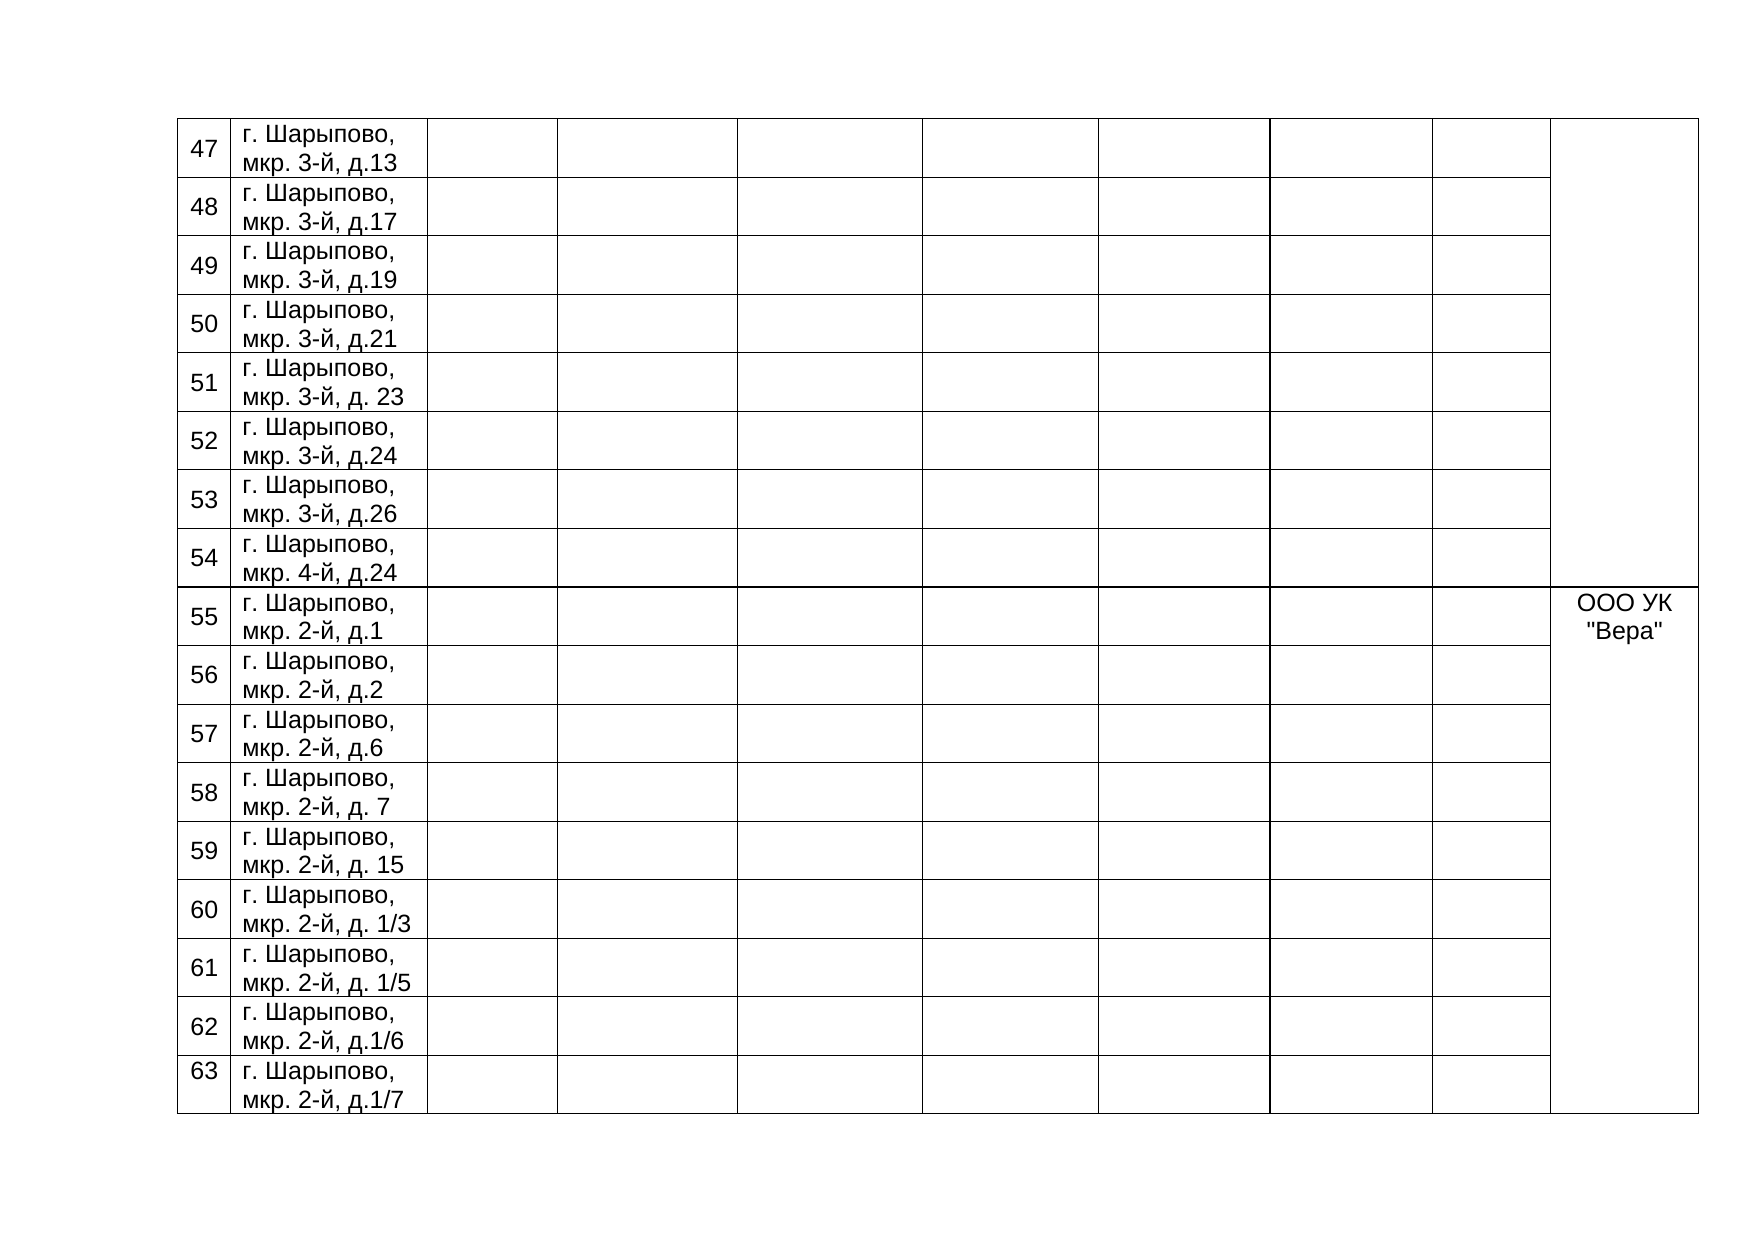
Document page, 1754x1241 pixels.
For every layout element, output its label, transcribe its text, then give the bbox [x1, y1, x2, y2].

table_cell [738, 822, 922, 879]
table_cell 53 [178, 470, 230, 528]
table_cell 58 [178, 763, 230, 821]
table_cell [1099, 1056, 1269, 1113]
table_cell [738, 763, 922, 821]
table_cell 57 [178, 705, 230, 762]
table_cell [923, 178, 1098, 235]
table_cell [1271, 822, 1432, 879]
table_cell [1433, 705, 1550, 762]
table_cell [1433, 1056, 1550, 1113]
table_cell 52 [178, 412, 230, 469]
table_cell [923, 822, 1098, 879]
table_cell 49 [178, 236, 230, 294]
table_cell [558, 178, 737, 235]
table_cell [428, 353, 557, 411]
table_cell г. Шарыпово, мкр. 2-й, д.1/6 [231, 997, 427, 1055]
table_cell [1433, 470, 1550, 528]
table_cell г. Шарыпово, мкр. 2-й, д. 15 [231, 822, 427, 879]
table_cell 51 [178, 353, 230, 411]
table_cell [428, 412, 557, 469]
table_cell [1271, 295, 1432, 352]
table_cell [738, 939, 922, 996]
table_cell [1271, 997, 1432, 1055]
table_cell [1433, 646, 1550, 703]
table_cell [738, 236, 922, 294]
table_cell г. Шарыпово, мкр. 3-й, д.19 [231, 236, 427, 294]
table_cell [1271, 705, 1432, 762]
table_cell [1271, 412, 1432, 469]
table_cell [428, 939, 557, 996]
table_cell [738, 353, 922, 411]
table_cell [558, 822, 737, 879]
table_cell [1099, 470, 1269, 528]
table_cell [1271, 119, 1432, 177]
table_cell ООО УК "Вера" [1551, 588, 1698, 1113]
table_cell [428, 1056, 557, 1113]
table_cell [1099, 353, 1269, 411]
table_cell г. Шарыпово, мкр. 2-й, д. 1/3 [231, 880, 427, 938]
table_cell [1099, 822, 1269, 879]
table_cell [1433, 529, 1550, 586]
table_cell [923, 705, 1098, 762]
table_cell г. Шарыпово, мкр. 3-й, д. 23 [231, 353, 427, 411]
table_cell [738, 880, 922, 938]
table_cell [923, 880, 1098, 938]
table_cell [923, 588, 1098, 645]
table_cell 60 [178, 880, 230, 938]
table_cell 56 [178, 646, 230, 703]
table_cell [558, 880, 737, 938]
table_cell [923, 412, 1098, 469]
table_cell г. Шарыпово, мкр. 2-й, д.1 [231, 588, 427, 645]
table_cell [738, 705, 922, 762]
table_cell [558, 412, 737, 469]
table_cell [428, 178, 557, 235]
table_cell 59 [178, 822, 230, 879]
table_cell [738, 529, 922, 586]
table_cell [1271, 646, 1432, 703]
table_cell [1271, 588, 1432, 645]
table_cell [1271, 763, 1432, 821]
table_cell [738, 1056, 922, 1113]
table_cell [1099, 178, 1269, 235]
table_cell [428, 236, 557, 294]
table_cell [923, 1056, 1098, 1113]
table_cell [558, 119, 737, 177]
table_cell [1099, 880, 1269, 938]
table_cell [1433, 178, 1550, 235]
table_cell [738, 997, 922, 1055]
table_cell [428, 880, 557, 938]
table_cell [923, 119, 1098, 177]
table_cell [428, 763, 557, 821]
table_cell [558, 1056, 737, 1113]
table_cell г. Шарыпово, мкр. 2-й, д.1/7 [231, 1056, 427, 1113]
table_cell [1099, 646, 1269, 703]
table_cell [428, 997, 557, 1055]
table_cell 47 [178, 119, 230, 177]
table_cell [558, 236, 737, 294]
table_cell [1433, 763, 1550, 821]
table_cell [558, 353, 737, 411]
table_cell [1433, 880, 1550, 938]
table_cell [738, 412, 922, 469]
table_cell [923, 763, 1098, 821]
table_cell [1099, 295, 1269, 352]
table_cell [923, 295, 1098, 352]
table_cell г. Шарыпово, мкр. 2-й, д.6 [231, 705, 427, 762]
table_cell [558, 588, 737, 645]
table_cell г. Шарыпово, мкр. 2-й, д. 7 [231, 763, 427, 821]
table_cell [428, 470, 557, 528]
table_cell [558, 997, 737, 1055]
table_cell [923, 646, 1098, 703]
table_cell [428, 646, 557, 703]
table_cell г. Шарыпово, мкр. 3-й, д.21 [231, 295, 427, 352]
table_cell 50 [178, 295, 230, 352]
table_cell [1433, 822, 1550, 879]
table_cell [1271, 529, 1432, 586]
table_cell [1099, 997, 1269, 1055]
table_cell [1271, 353, 1432, 411]
table_cell [1433, 997, 1550, 1055]
table_cell [1433, 939, 1550, 996]
table_cell [923, 470, 1098, 528]
table_cell г. Шарыпово, мкр. 3-й, д.13 [231, 119, 427, 177]
table_cell [1433, 588, 1550, 645]
table_cell 54 [178, 529, 230, 586]
table_cell [1099, 588, 1269, 645]
table_cell [1271, 178, 1432, 235]
table_cell г. Шарыпово, мкр. 3-й, д.24 [231, 412, 427, 469]
table_cell [428, 529, 557, 586]
table_cell 63 [178, 1056, 230, 1113]
table_cell [738, 588, 922, 645]
table_cell 55 [178, 588, 230, 645]
table_cell [923, 353, 1098, 411]
table_cell [558, 705, 737, 762]
table_cell [1433, 236, 1550, 294]
table_cell [428, 119, 557, 177]
table_cell [1099, 412, 1269, 469]
table_cell г. Шарыпово, мкр. 2-й, д. 1/5 [231, 939, 427, 996]
table_cell [1271, 1056, 1432, 1113]
table_cell г. Шарыпово, мкр. 4-й, д.24 [231, 529, 427, 586]
table_cell [1433, 119, 1550, 177]
table_cell [1099, 939, 1269, 996]
table_cell [1099, 763, 1269, 821]
table_cell [923, 529, 1098, 586]
table_cell [1433, 412, 1550, 469]
table_cell [428, 588, 557, 645]
table_cell [738, 295, 922, 352]
table_cell 61 [178, 939, 230, 996]
table_cell 48 [178, 178, 230, 235]
table_cell г. Шарыпово, мкр. 2-й, д.2 [231, 646, 427, 703]
table_cell [1271, 470, 1432, 528]
table_cell [428, 822, 557, 879]
table_cell [738, 119, 922, 177]
table_cell [1099, 236, 1269, 294]
table_cell [558, 295, 737, 352]
table_cell [923, 939, 1098, 996]
table_cell [558, 646, 737, 703]
table_cell [738, 470, 922, 528]
table_cell [428, 705, 557, 762]
table_cell г. Шарыпово, мкр. 3-й, д.26 [231, 470, 427, 528]
table_cell [1433, 353, 1550, 411]
table_cell [558, 763, 737, 821]
table_cell [558, 939, 737, 996]
table_cell [558, 529, 737, 586]
table_cell [1271, 236, 1432, 294]
table_cell [923, 997, 1098, 1055]
table_cell [428, 295, 557, 352]
table_cell [738, 646, 922, 703]
table_cell 62 [178, 997, 230, 1055]
table_cell [558, 470, 737, 528]
table_cell [1433, 295, 1550, 352]
table_cell [923, 236, 1098, 294]
table_cell [1099, 705, 1269, 762]
table_cell [1099, 529, 1269, 586]
table_cell г. Шарыпово, мкр. 3-й, д.17 [231, 178, 427, 235]
table_cell [1271, 880, 1432, 938]
table_cell [738, 178, 922, 235]
table_cell [1099, 119, 1269, 177]
table_cell [1271, 939, 1432, 996]
